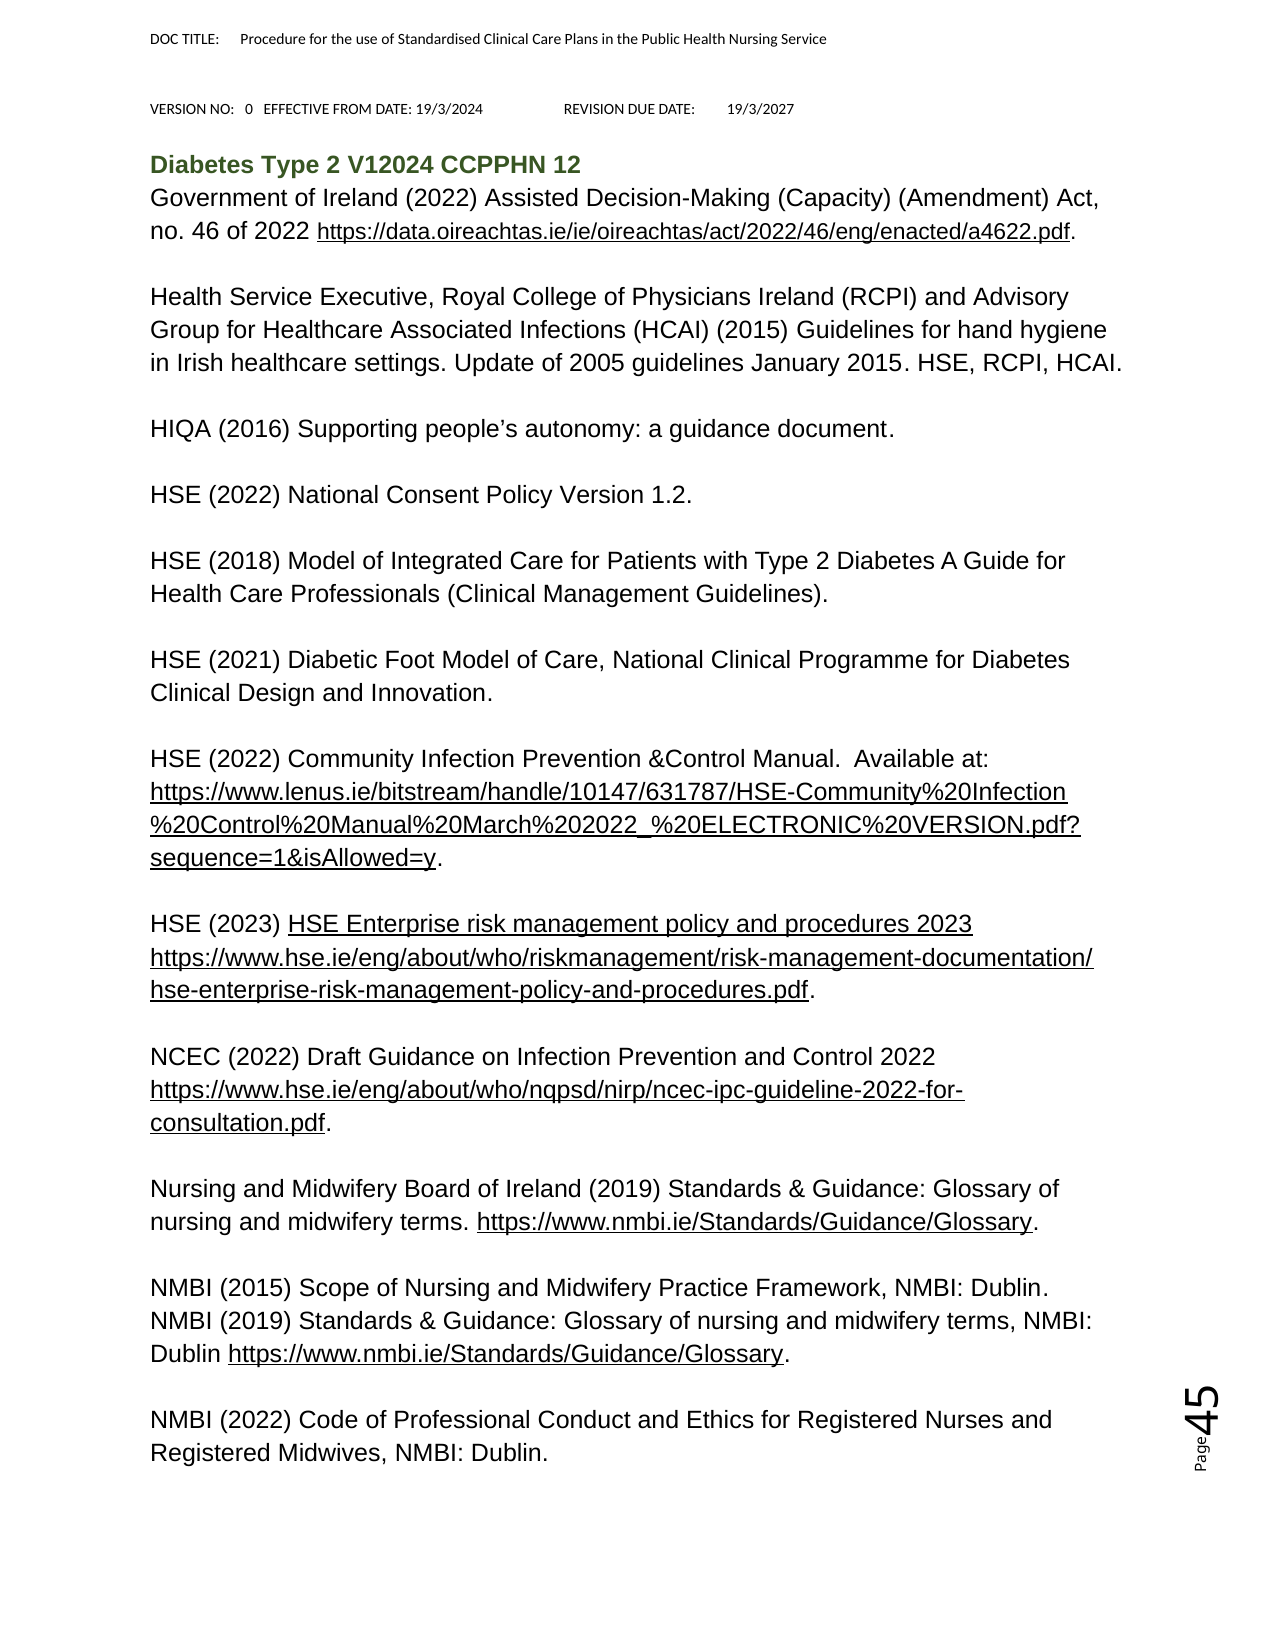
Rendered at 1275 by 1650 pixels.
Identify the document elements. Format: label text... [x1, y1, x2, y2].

text NCEC (2022) Draft Guidance on Infection Prevention and Control 2022 https://www.hse.ie/eng/about/who/nqpsd/nirp/ncec-ipc-guideline-2022-for-consultation.pdf. [150, 1042, 1125, 1136]
text HSE (2021) Diabetic Foot Model of Care, National Clinical Programme for Diabetes Clinical Design and Innovation. [150, 645, 1125, 707]
text Nursing and Midwifery Board of Ireland (2019) Standards & Guidance: Glossary of nursing and midwifery terms. https://www.nmbi.ie/Standards/Guidance/Glossary. [150, 1174, 1125, 1235]
text NMBI (2015) Scope of Nursing and Midwifery Practice Framework, NMBI: Dublin. [150, 1273, 1125, 1301]
text Health Service Executive, Royal College of Physicians Ireland (RCPI) and Advisory Group for Healthcare Associated Infections (HCAI) (2015) Guidelines for hand hygiene in Irish healthcare settings. Update of 2005 guidelines January 2015. HSE, RCPI, HCAI. [150, 282, 1125, 377]
text NMBI (2019) Standards & Guidance: Glossary of nursing and midwifery terms, NMBI: Dublin https://www.nmbi.ie/Standards/Guidance/Glossary. [150, 1306, 1125, 1367]
text HSE (2022) National Consent Policy Version 1.2. [150, 480, 1125, 509]
text HIQA (2016) Supporting people’s autonomy: a guidance document. [150, 414, 1125, 443]
text Diabetes Type 2 V12024 CCPPHN 12 [150, 150, 1125, 179]
text HSE (2022) Community Infection Prevention &Control Manual. Available at: https://www.lenus.ie/bitstream/handle/10147/631787/HSE-Community%20Infection%20Control%20Manual%20March%202022_%20ELECTRONIC%20VERSION.pdf?sequence=1&isAllowed=y. [150, 744, 1125, 872]
text Government of Ireland (2022) Assisted Decision-Making (Capacity) (Amendment) Act, no. 46 of 2022 https://data.oireachtas.ie/ie/oireachtas/act/2022/46/eng/enacted/a4622.pdf. [150, 183, 1125, 245]
text NMBI (2022) Code of Professional Conduct and Ethics for Registered Nurses and Registered Midwives, NMBI: Dublin. [150, 1405, 1125, 1467]
text HSE (2023) HSE Enterprise risk management policy and procedures 2023 https://www.hse.ie/eng/about/who/riskmanagement/risk-management-documentation/hse-enterprise-risk-management-policy-and-procedures.pdf. [150, 909, 1125, 1004]
text HSE (2018) Model of Integrated Care for Patients with Type 2 Diabetes A Guide for Health Care Professionals (Clinical Management Guidelines). [150, 546, 1125, 608]
